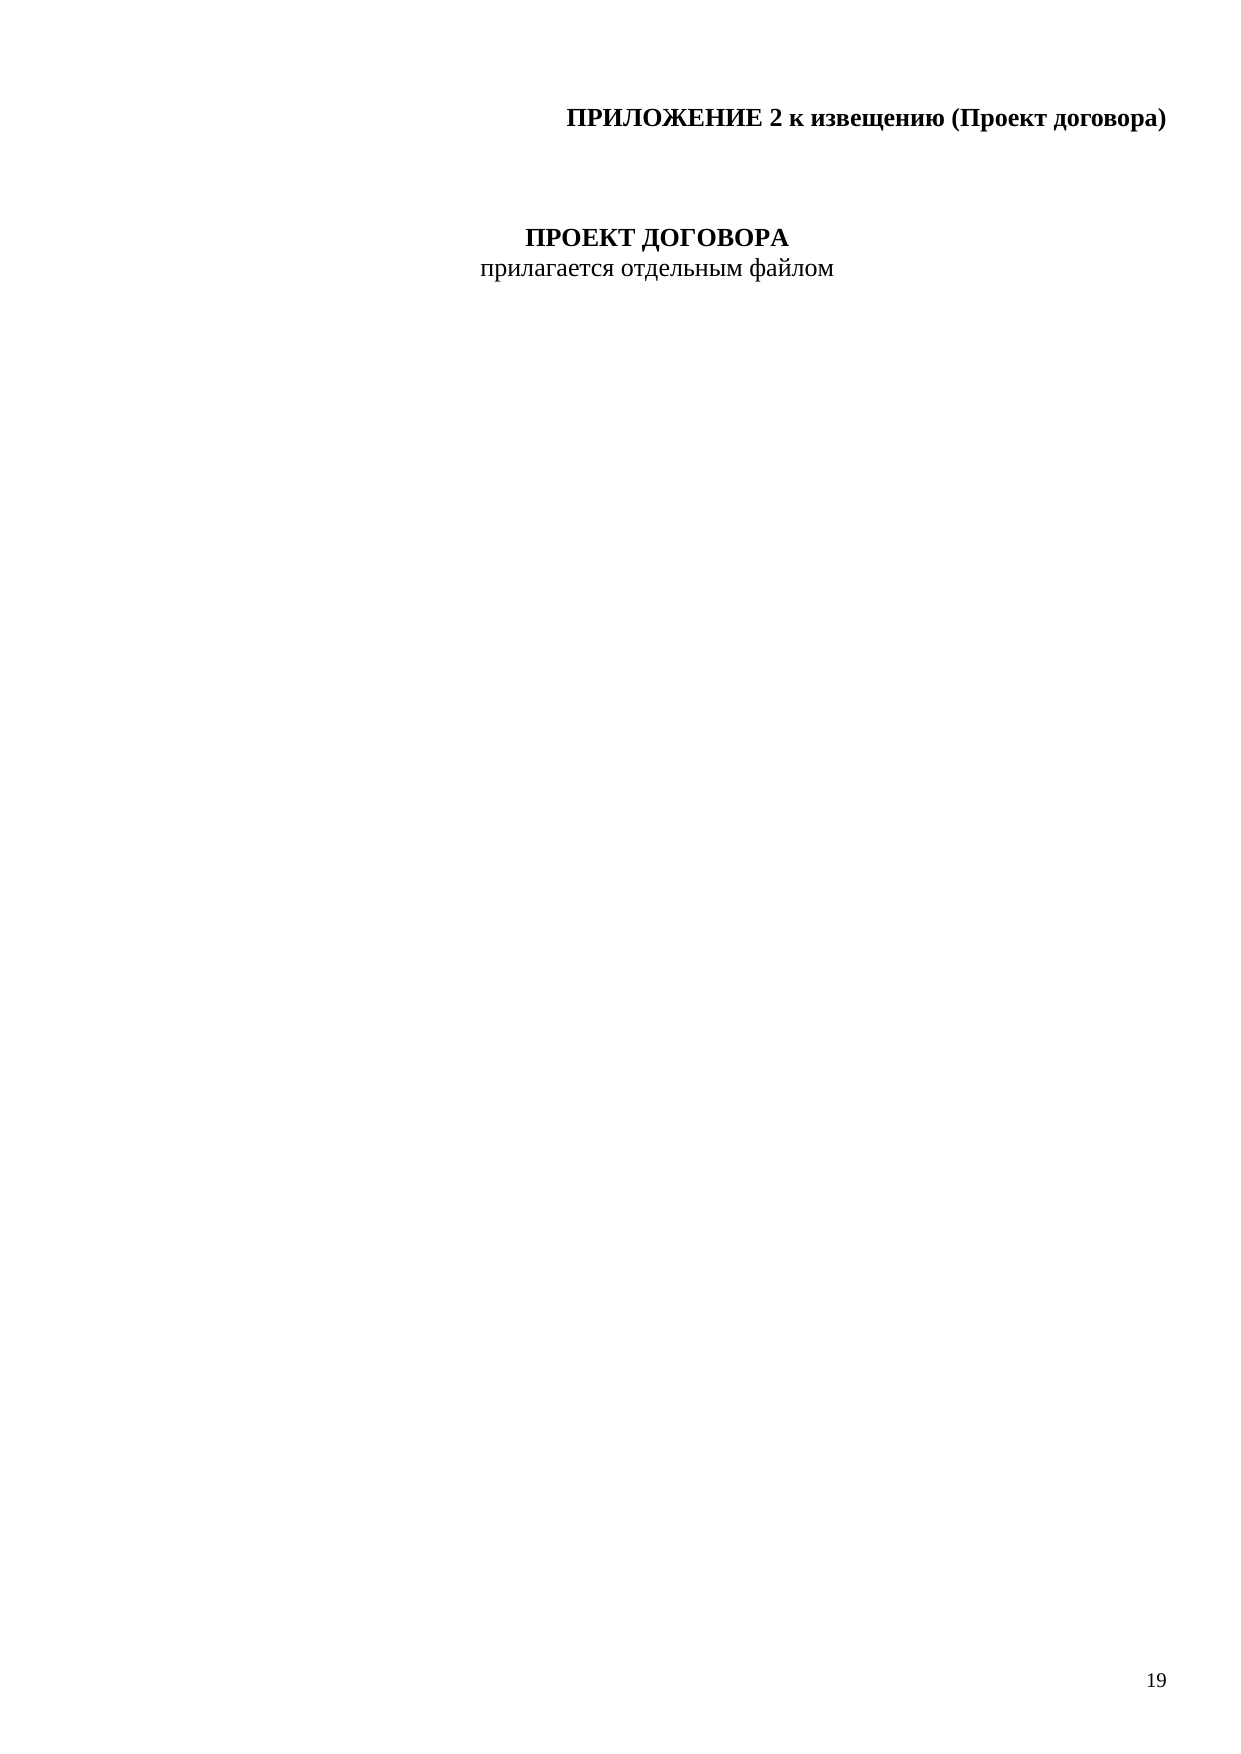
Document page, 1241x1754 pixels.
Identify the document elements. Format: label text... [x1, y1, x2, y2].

text ПРОЕКТ ДОГОВОРА [148, 222, 1167, 252]
text ПРИЛОЖЕНИЕ 2 к извещению (Проект договора) [148, 102, 1167, 132]
text прилагается отдельным файлом [148, 252, 1167, 282]
